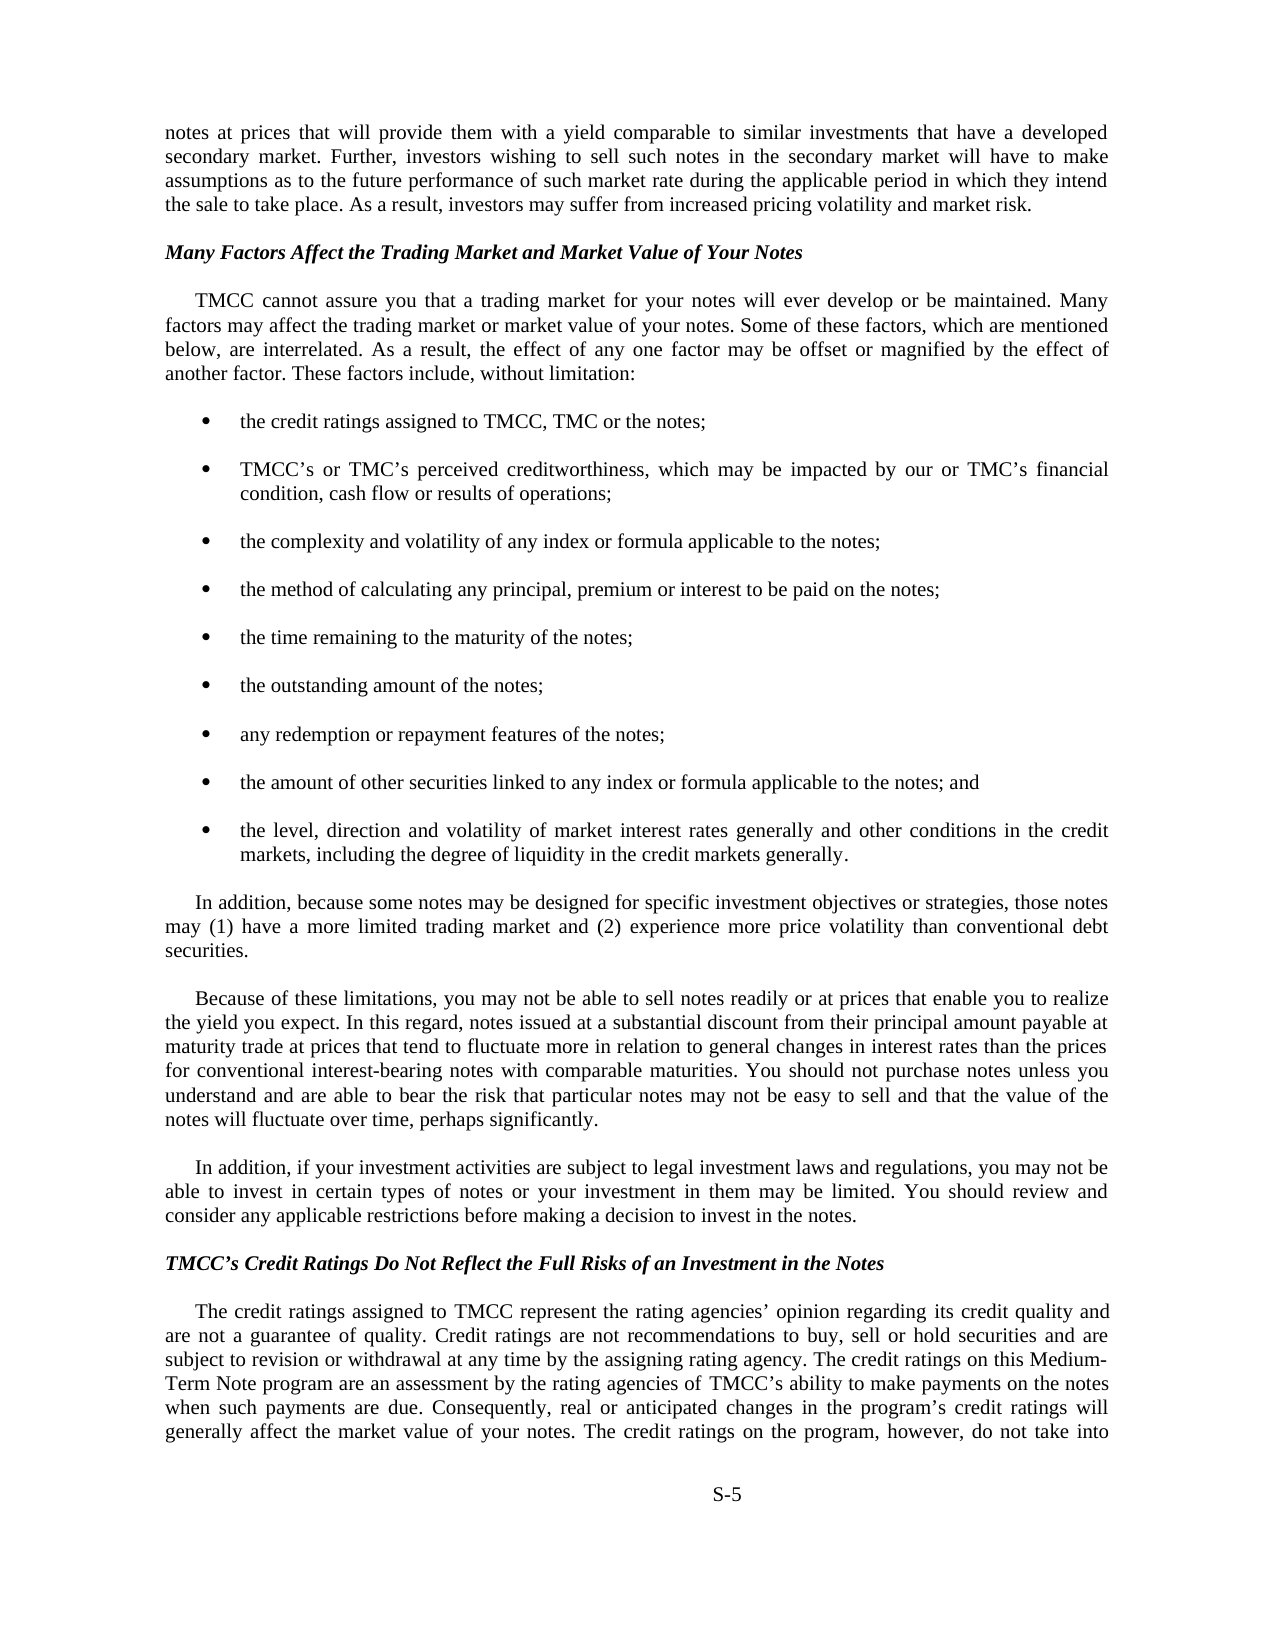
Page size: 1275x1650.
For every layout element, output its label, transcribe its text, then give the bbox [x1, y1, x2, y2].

list TMCC’s or TMC’s perceived creditworthiness, which may be impacted by our or TMC’s financial condition, cash flow or results of operations; [202, 457, 1110, 505]
text Because of these limitations, you may not be able to sell notes readily or at prices that enable you to realize the yield you expect. In this regard, notes issued at a substantial discount from their principal amount payable at maturity trade at prices that tend to fluctuate more in relation to general changes in interest rates than the prices for conventional interest-bearing notes with comparable maturities. You should not purchase notes unless you understand and are able to bear the risk that particular notes may not be easy to sell and that the value of the notes will fluctuate over time, perhaps significantly. [165, 986, 1110, 1131]
text In addition, if your investment activities are subject to legal investment laws and regulations, you may not be able to invest in certain types of notes or your investment in them may be limited. You should review and consider any applicable restrictions before making a decision to invest in the notes. [165, 1155, 1110, 1227]
text Many Factors Affect the Trading Market and Market Value of Your Notes [165, 240, 1110, 264]
list the level, direction and volatility of market interest rates generally and other conditions in the credit markets, including the degree of liquidity in the credit markets generally. [202, 818, 1110, 866]
text TMCC cannot assure you that a trading market for your notes will ever develop or be maintained. Many factors may affect the trading market or market value of your notes. Some of these factors, which are mentioned below, are interrelated. As a result, the effect of any one factor may be offset or magnified by the effect of another factor. These factors include, without limitation: [165, 288, 1110, 385]
list the complexity and volatility of any index or formula applicable to the notes; [202, 529, 1110, 553]
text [165, 1299, 1110, 1443]
list the credit ratings assigned to TMCC, TMC or the notes; [202, 409, 1110, 433]
list the outstanding amount of the notes; [202, 673, 1110, 697]
text In addition, because some notes may be designed for specific investment objectives or strategies, those notes may (1) have a more limited trading market and (2) experience more price volatility than conventional debt securities. [165, 890, 1110, 962]
list the amount of other securities linked to any index or formula applicable to the notes; and [202, 770, 1110, 794]
list any redemption or repayment features of the notes; [202, 722, 1110, 746]
list the time remaining to the maturity of the notes; [202, 625, 1110, 649]
list the method of calculating any principal, premium or interest to be paid on the notes; [202, 577, 1110, 601]
text TMCC’s Credit Ratings Do Not Reflect the Full Risks of an Investment in the Notes [165, 1251, 1110, 1275]
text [165, 120, 1110, 216]
